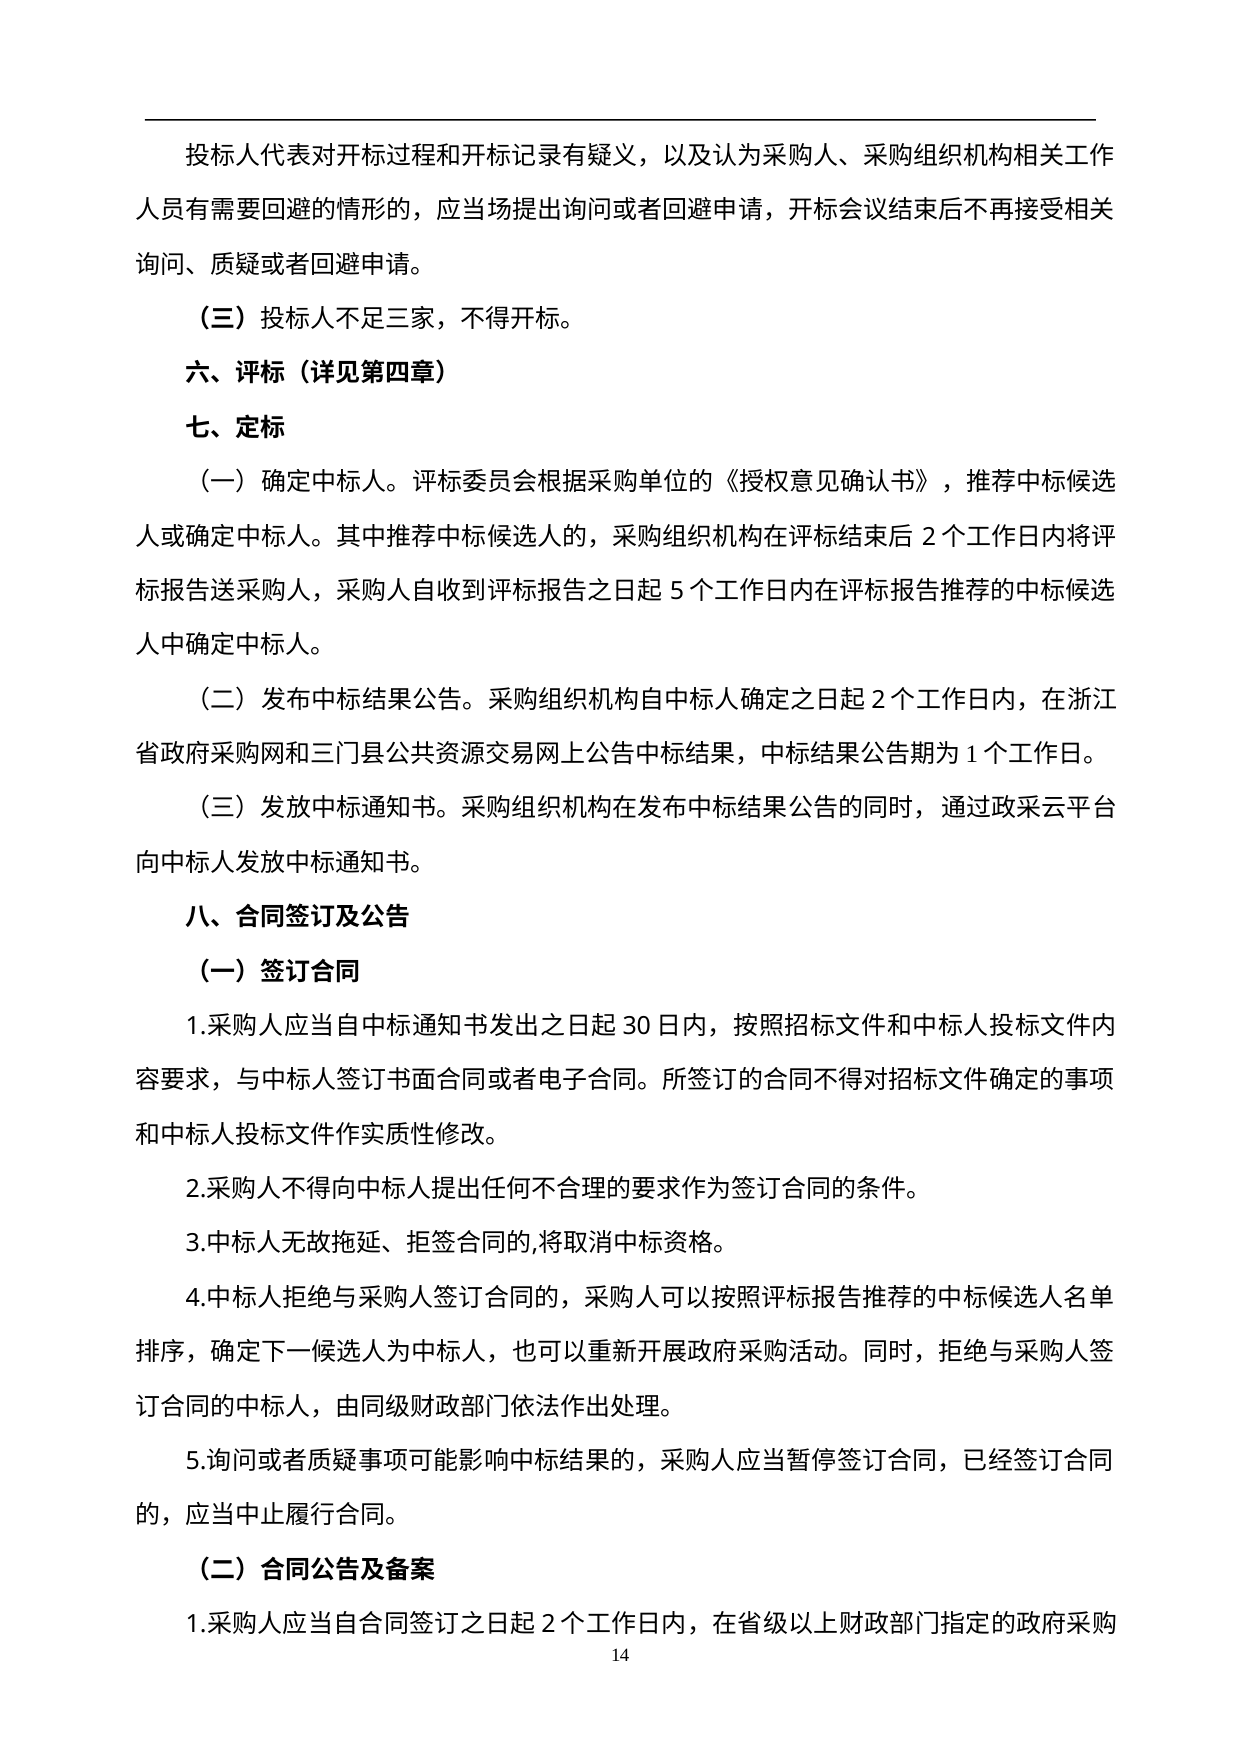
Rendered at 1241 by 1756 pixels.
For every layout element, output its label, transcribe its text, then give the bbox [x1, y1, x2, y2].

text （一）签订合同 [135, 951, 1117, 987]
text 2.采购人不得向中标人提出任何不合理的要求作为签订合同的条件。 [135, 1168, 1117, 1205]
text 1.采购人应当自中标通知书发出之日起30日内，按照招标文件和中标人投标文件内容要求，与中标人签订书面合同或者电子合同。所签订的合同不得对招标文件确定的事项和中标人投标文件作实质性修改。 [135, 1005, 1117, 1150]
text （三）发放中标通知书。采购组织机构在发布中标结果公告的同时，通过政采云平台向中标人发放中标通知书。 [135, 788, 1117, 878]
text （二）发布中标结果公告。采购组织机构自中标人确定之日起2个工作日内，在浙江省政府采购网和三门县公共资源交易网上公告中标结果，中标结果公告期为1个工作日。 [135, 679, 1117, 770]
text 八、合同签订及公告 [135, 897, 1117, 933]
text 投标人代表对开标过程和开标记录有疑义，以及认为采购人、采购组织机构相关工作人员有需要回避的情形的，应当场提出询问或者回避申请，开标会议结束后不再接受相关询问、质疑或者回避申请。 [135, 135, 1117, 280]
text 七、定标 [135, 407, 1117, 443]
text 六、评标（详见第四章） [135, 353, 1117, 389]
text （一）确定中标人。评标委员会根据采购单位的《授权意见确认书》，推荐中标候选人或确定中标人。其中推荐中标候选人的，采购组织机构在评标结束后2个工作日内将评标报告送采购人，采购人自收到评标报告之日起5个工作日内在评标报告推荐的中标候选人中确定中标人。 [135, 462, 1117, 661]
text （二）合同公告及备案 [135, 1549, 1117, 1585]
text 5.询问或者质疑事项可能影响中标结果的，采购人应当暂停签订合同，已经签订合同的，应当中止履行合同。 [135, 1440, 1117, 1531]
text 3.中标人无故拖延、拒签合同的,将取消中标资格。 [135, 1223, 1117, 1259]
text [135, 1603, 1117, 1640]
text 4.中标人拒绝与采购人签订合同的，采购人可以按照评标报告推荐的中标候选人名单排序，确定下一候选人为中标人，也可以重新开展政府采购活动。同时，拒绝与采购人签订合同的中标人，由同级财政部门依法作出处理。 [135, 1277, 1117, 1422]
text （三）投标人不足三家，不得开标。 [135, 298, 1117, 335]
